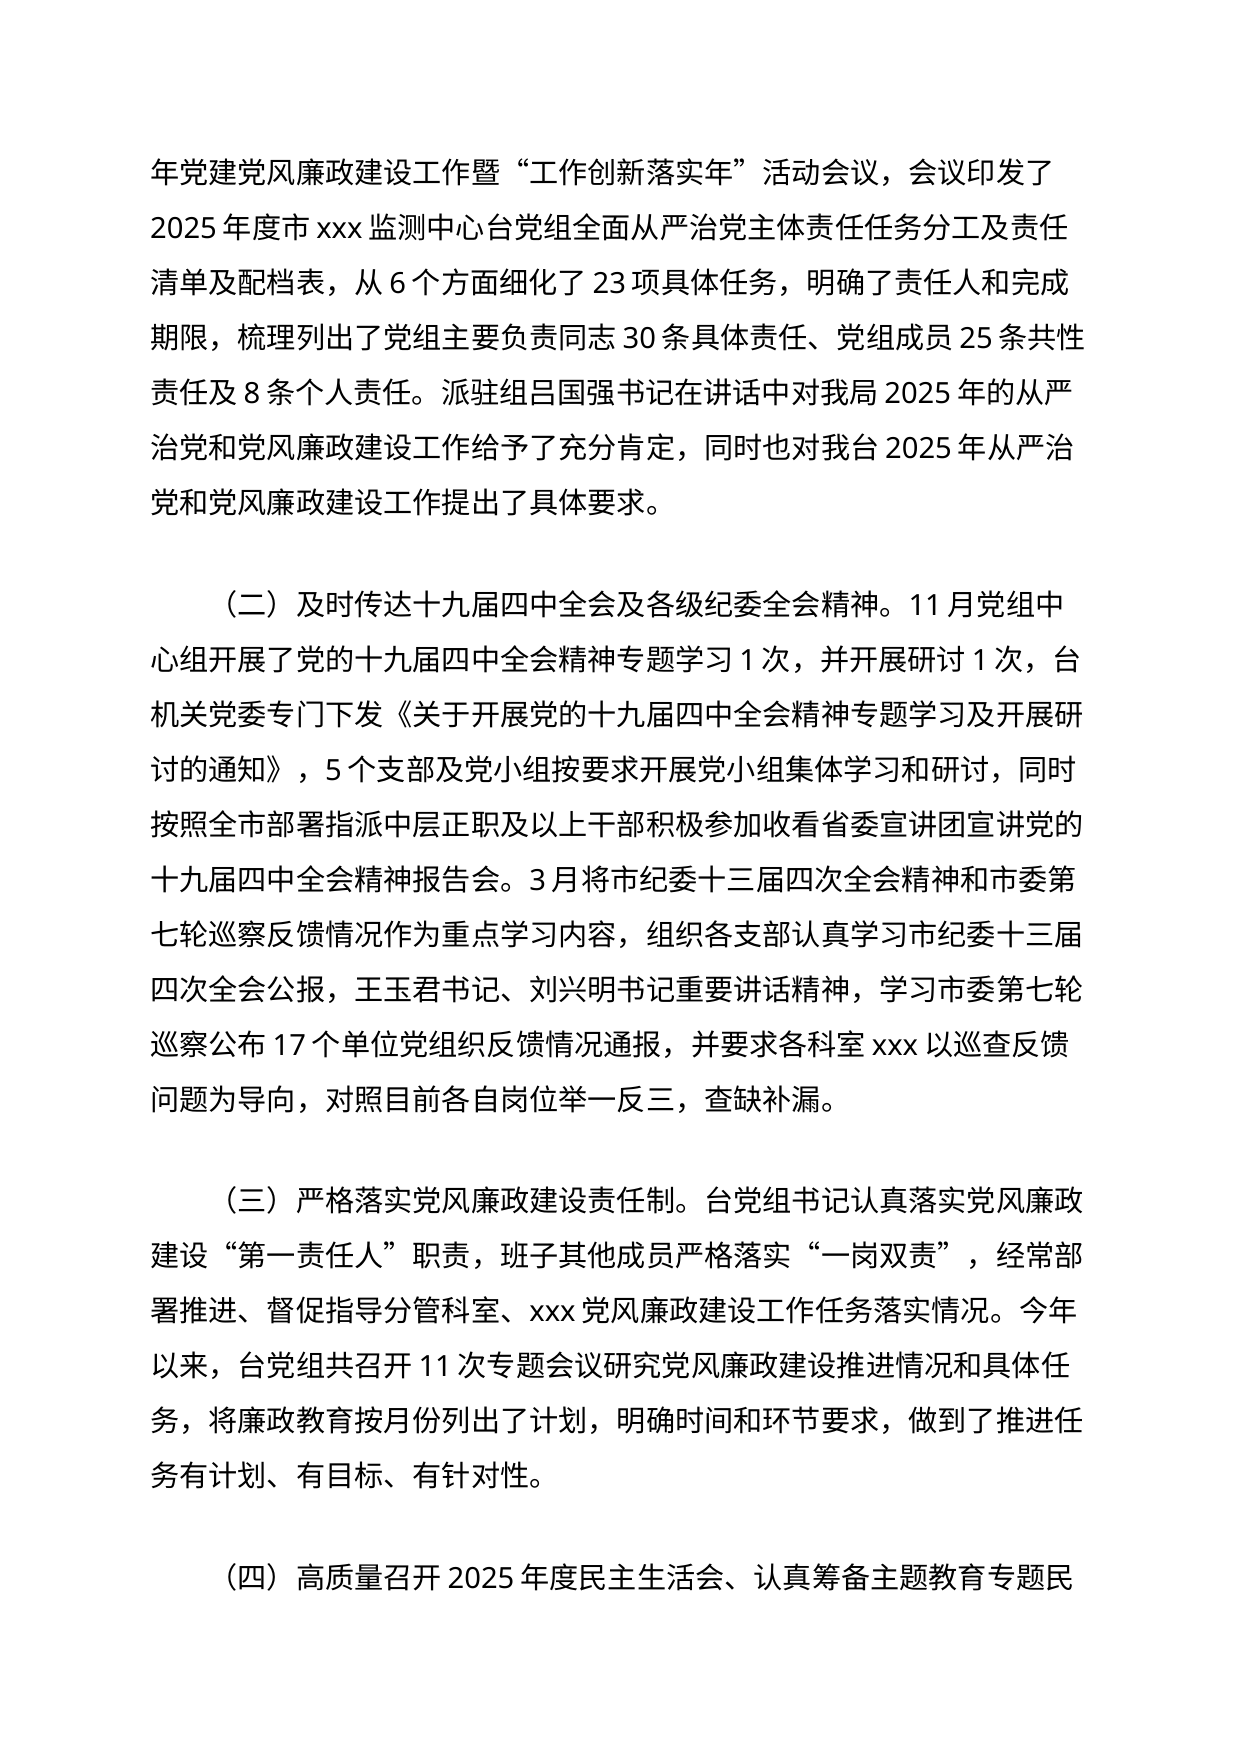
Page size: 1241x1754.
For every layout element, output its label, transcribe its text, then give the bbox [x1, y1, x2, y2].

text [150, 150, 1090, 522]
text （三）严格落实党风廉政建设责任制。台党组书记认真落实党风廉政建设“第一责任人”职责，班子其他成员严格落实“一岗双责”，经常部署推进、督促指导分管科室、xxx党风廉政建设工作任务落实情况。今年以来，台党组共召开11次专题会议研究党风廉政建设推进情况和具体任务，将廉政教育按月份列出了计划，明确时间和环节要求，做到了推进任务有计划、有目标、有针对性。 [150, 1178, 1090, 1495]
text （二）及时传达十九届四中全会及各级纪委全会精神。11月党组中心组开展了党的十九届四中全会精神专题学习1次，并开展研讨1次，台机关党委专门下发《关于开展党的十九届四中全会精神专题学习及开展研讨的通知》，5个支部及党小组按要求开展党小组集体学习和研讨，同时按照全市部署指派中层正职及以上干部积极参加收看省委宣讲团宣讲党的十九届四中全会精神报告会。3月将市纪委十三届四次全会精神和市委第七轮巡察反馈情况作为重点学习内容，组织各支部认真学习市纪委十三届四次全会公报，王玉君书记、刘兴明书记重要讲话精神，学习市委第七轮巡察公布17个单位党组织反馈情况通报，并要求各科室xxx以巡查反馈问题为导向，对照目前各自岗位举一反三，查缺补漏。 [150, 582, 1090, 1118]
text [150, 1554, 1090, 1597]
